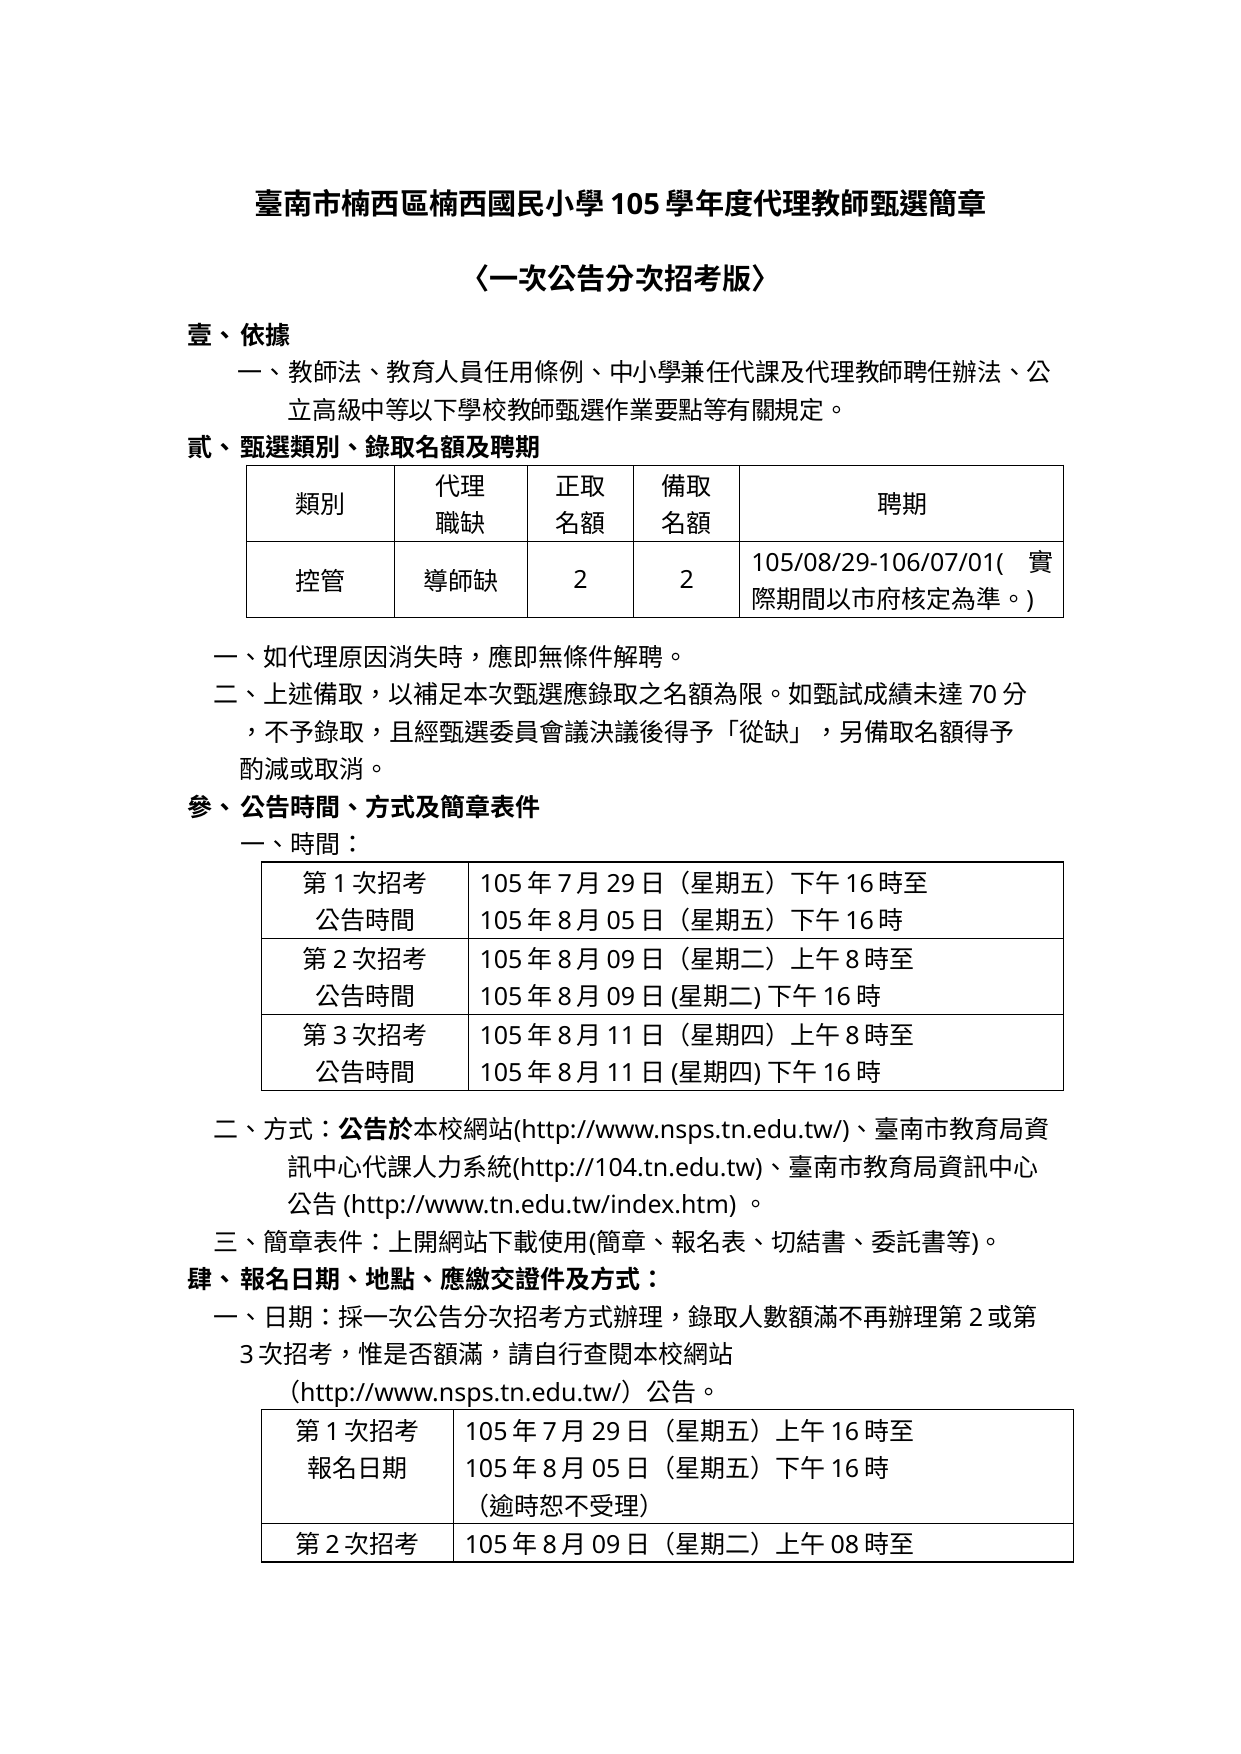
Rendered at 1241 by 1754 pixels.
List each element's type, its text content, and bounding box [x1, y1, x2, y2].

table_cell 第2次招考 報名日期 [262, 1524, 453, 1561]
text ，不予錄取，且經甄選委員會議決議後得予「從缺」，另備取名額得予 [187, 711, 1053, 749]
table_header 第1次招考 公告時間 [262, 863, 468, 937]
text 3次招考，惟是否額滿，請自行查閱本校網站 [187, 1334, 1053, 1372]
table_header 備取 名額 [634, 466, 739, 541]
list 公告時間、方式及簡章表件 [187, 786, 1053, 824]
text 一、時間： [241, 824, 1053, 861]
text 二、方式：公告於本校網站(http://www.nsps.tn.edu.tw/)、臺南市教育局資訊中心代課人力系統(http://104.tn.edu.tw)、臺南市教育局資訊中心公告 (http://www.tn.edu.tw/index.htm) 。 [187, 1109, 1053, 1222]
text 臺南市楠西區楠西國民小學105學年度代理教師甄選簡章 [187, 164, 1053, 239]
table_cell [454, 1524, 1073, 1561]
text （http://www.nsps.tn.edu.tw/）公告。 [187, 1372, 1053, 1409]
list 報名日期、地點、應繳交證件及方式： [187, 1259, 1053, 1297]
table_cell 控管 [247, 542, 394, 617]
text 一、如代理原因消失時，應即無條件解聘。 [187, 636, 1053, 674]
table_cell 導師缺 [395, 542, 527, 617]
table_header 105年7月29日（星期五）下午16時至 105年8月05日（星期五）下午16時 [469, 863, 1063, 937]
text 〈一次公告分次招考版〉 [187, 239, 1053, 314]
text 一、日期：採一次公告分次招考方式辦理，錄取人數額滿不再辦理第2或第 [187, 1297, 1053, 1334]
table_header 第1次招考 報名日期 [262, 1410, 453, 1523]
table_cell 2 [634, 542, 739, 617]
list 甄選類別、錄取名額及聘期 [187, 427, 1053, 464]
table_cell 105/08/29-106/07/01(實際期間以市府核定為準。) [740, 542, 1063, 617]
text 一、教師法、教育人員任用條例、中小學兼任代課及代理教師聘任辦法、公立高級中等以下學校教師甄選作業要點等有關規定。 [237, 352, 1053, 427]
table_header 正取 名額 [528, 466, 633, 541]
table_header 代理 職缺 [395, 466, 527, 541]
text 二、上述備取，以補足本次甄選應錄取之名額為限。如甄試成績未達70分 [187, 674, 1053, 711]
table_cell 105年8月09日（星期二）上午8時至 105年8月09日 (星期二) 下午16時 [469, 939, 1063, 1013]
table_cell 2 [528, 542, 633, 617]
table_header 105年7月29日（星期五）上午16時至 105年8月05日（星期五）下午16時 （逾時恕不受理） [454, 1410, 1073, 1523]
table_cell 105年8月11日（星期四）上午8時至 105年8月11日 (星期四) 下午16時 [469, 1015, 1063, 1089]
table_cell 第2次招考 公告時間 [262, 939, 468, 1013]
text 酌減或取消。 [187, 749, 1053, 786]
table_header 類別 [247, 466, 394, 541]
table_cell 第3次招考 公告時間 [262, 1015, 468, 1089]
text 三、簡章表件：上開網站下載使用(簡章、報名表、切結書、委託書等)。 [187, 1222, 1053, 1259]
table_header 聘期 [740, 466, 1063, 541]
list 依據 [187, 314, 1053, 352]
